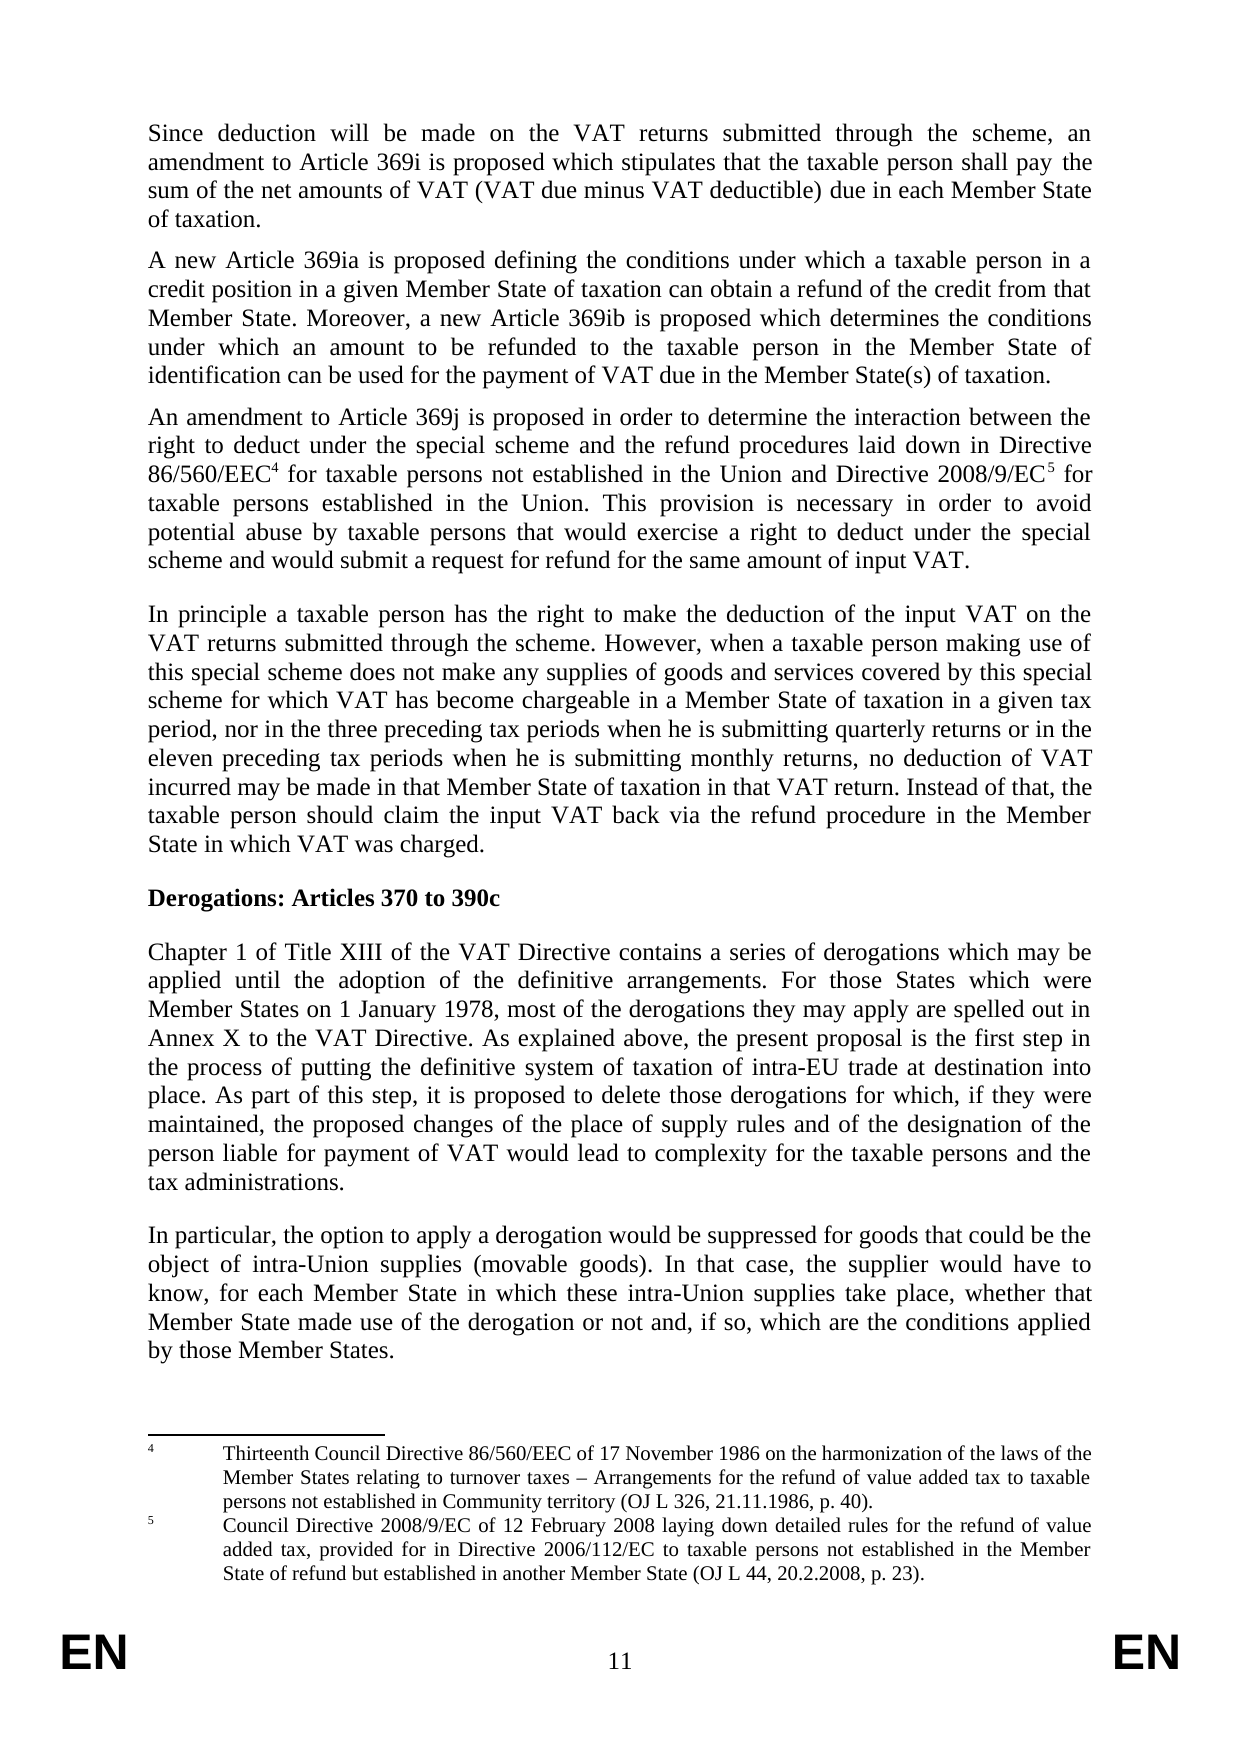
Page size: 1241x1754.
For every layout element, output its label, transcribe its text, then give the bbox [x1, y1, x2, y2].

text Derogations: Articles 370 to 390c [148, 883, 1093, 912]
text In particular, the option to apply a derogation would be suppressed for goods that could be the object of intra-Union supplies (movable goods). In that case, the supplier would have to know, for each Member State in which these intra-Union supplies take place, whether that Member State made use of the derogation or not and, if so, which are the conditions applied by those Member States. [148, 1221, 1093, 1364]
text Chapter 1 of Title XIII of the VAT Directive contains a series of derogations which may be applied until the adoption of the definitive arrangements. For those States which were Member States on 1 January 1978, most of the derogations they may apply are spelled out in Annex X to the VAT Directive. As explained above, the present proposal is the first step in the process of putting the definitive system of taxation of intra-EU trade at destination into place. As part of this step, it is proposed to delete those derogations for which, if they were maintained, the proposed changes of the place of supply rules and of the designation of the person liable for payment of VAT would lead to complexity for the taxable persons and the tax administrations. [148, 937, 1093, 1196]
text A new Article 369ia is proposed defining the conditions under which a taxable person in a credit position in a given Member State of taxation can obtain a refund of the credit from that Member State. Moreover, a new Article 369ib is proposed which determines the conditions under which an amount to be refunded to the taxable person in the Member State of identification can be used for the payment of VAT due in the Member State(s) of taxation. [148, 246, 1093, 389]
text In principle a taxable person has the right to make the deduction of the input VAT on the VAT returns submitted through the scheme. However, when a taxable person making use of this special scheme does not make any supplies of goods and services covered by this special scheme for which VAT has become chargeable in a Member State of taxation in a given tax period, nor in the three preceding tax periods when he is submitting quarterly returns or in the eleven preceding tax periods when he is submitting monthly returns, no deduction of VAT incurred may be made in that Member State of taxation in that VAT return. Instead of that, the taxable person should claim the input VAT back via the refund procedure in the Member State in which VAT was charged. [148, 599, 1093, 858]
text Since deduction will be made on the VAT returns submitted through the scheme, an amendment to Article 369i is proposed which stipulates that the taxable person shall pay the sum of the net amounts of VAT (VAT due minus VAT deductible) due in each Member State of taxation. [148, 118, 1093, 233]
text An amendment to Article 369j is proposed in order to determine the interaction between the right to deduct under the special scheme and the refund procedures laid down in Directive 86/560/EEC for taxable persons not established in the Union and Directive 2008/9/EC for taxable persons established in the Union. This provision is necessary in order to avoid potential abuse by taxable persons that would exercise a right to deduct under the special scheme and would submit a request for refund for the same amount of input VAT. [148, 402, 1093, 574]
